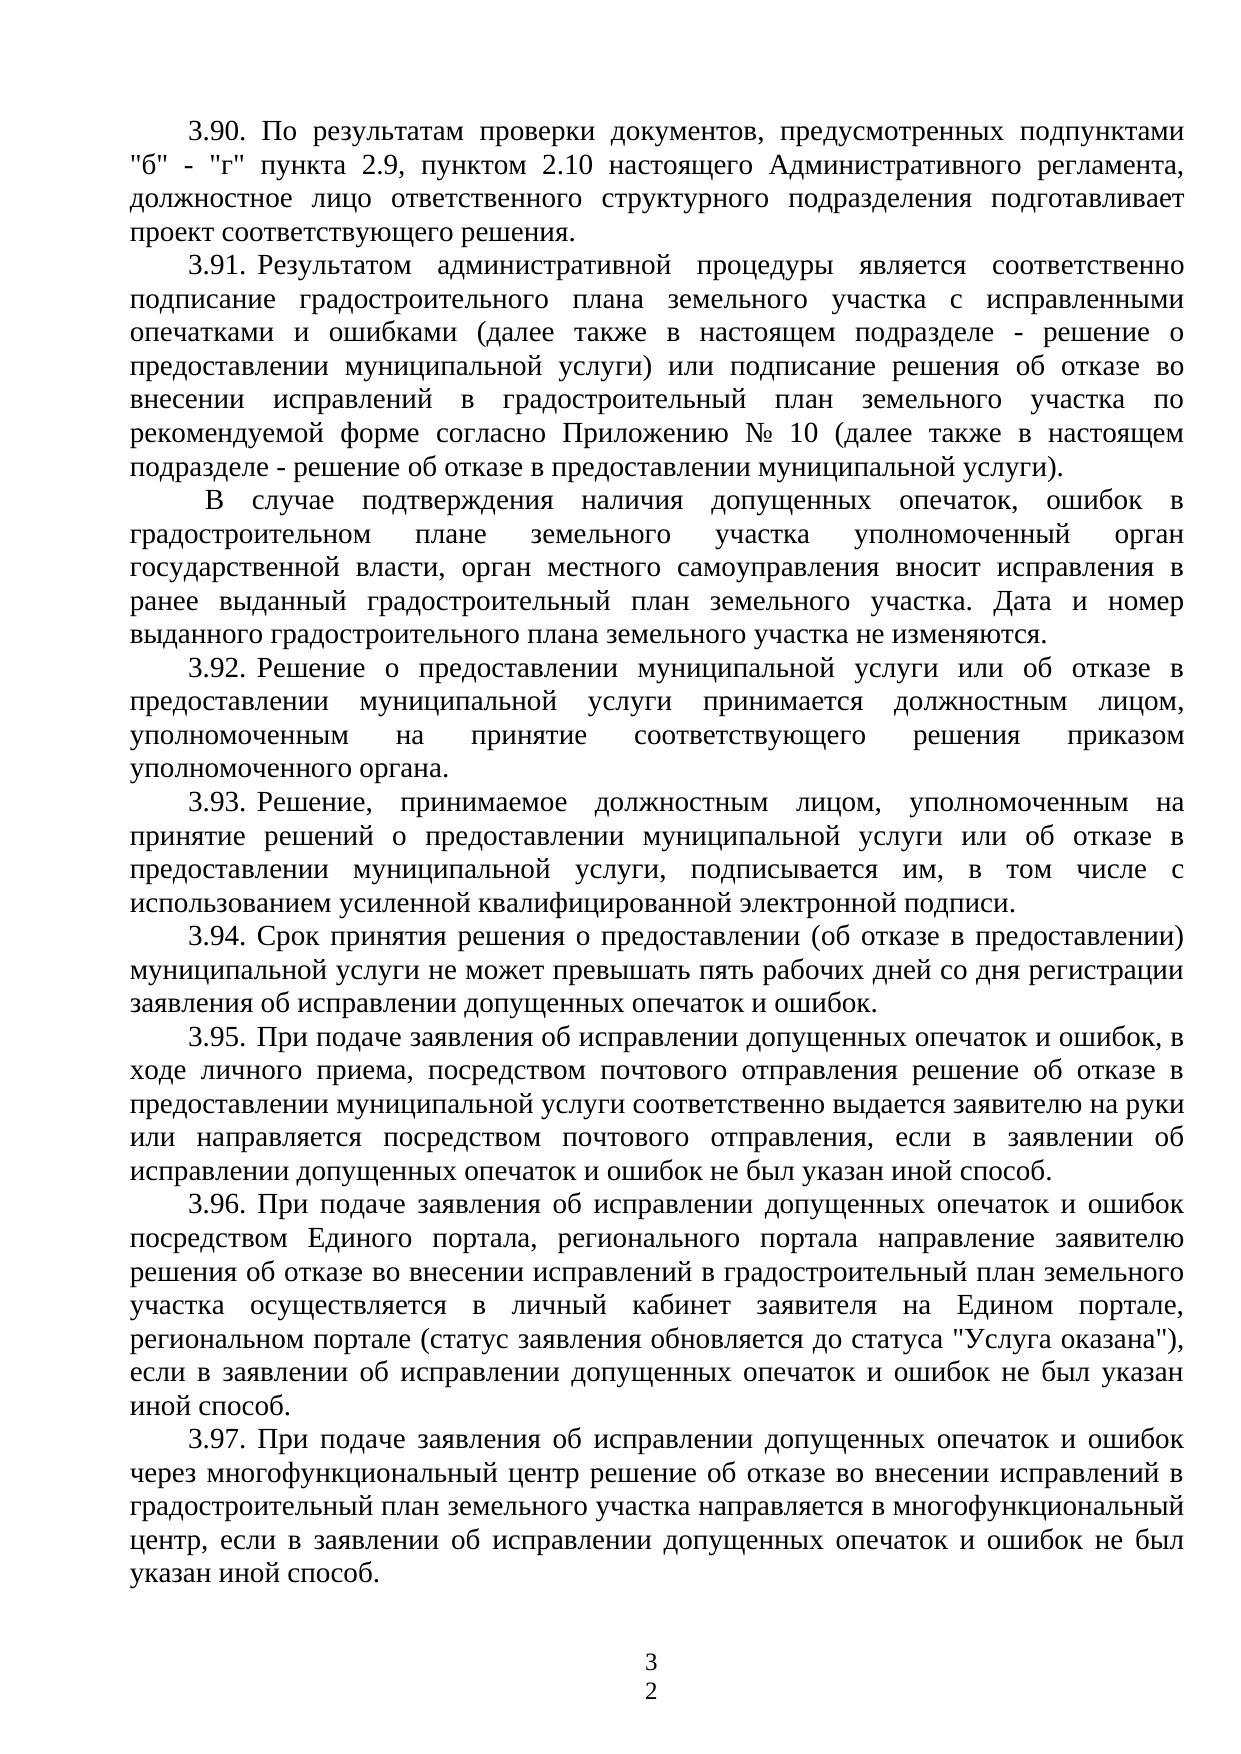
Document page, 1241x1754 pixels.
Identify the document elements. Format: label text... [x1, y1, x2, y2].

list Решение, принимаемое должностным лицом, уполномоченным на принятие решений о предоставлении муниципальной услуги или об отказе в предоставлении муниципальной услуги, подписывается им, в том числе с использованием усиленной квалифицированной электронной подписи. [129, 784, 1185, 918]
list При подаче заявления об исправлении допущенных опечаток и ошибок через многофункциональный центр решение об отказе во внесении исправлений в градостроительный план земельного участка направляется в многофункциональный центр, если в заявлении об исправлении допущенных опечаток и ошибок не был указан иной способ. [129, 1421, 1185, 1589]
list Решение о предоставлении муниципальной услуги или об отказе в предоставлении муниципальной услуги принимается должностным лицом, уполномоченным на принятие соответствующего решения приказом уполномоченного органа. [129, 650, 1185, 784]
text В случае подтверждения наличия допущенных опечаток, ошибок в градостроительном плане земельного участка уполномоченный орган государственной власти, орган местного самоуправления вносит исправления в ранее выданный градостроительный план земельного участка. Дата и номер выданного градостроительного плана земельного участка не изменяются. [129, 482, 1185, 650]
list По результатам проверки документов, предусмотренных подпунктами "б" - "г" пункта 2.9, пунктом 2.10 настоящего Административного регламента, должностное лицо ответственного структурного подразделения подготавливает проект соответствующего решения. [129, 113, 1185, 247]
list Срок принятия решения о предоставлении (об отказе в предоставлении) муниципальной услуги не может превышать пять рабочих дней со дня регистрации заявления об исправлении допущенных опечаток и ошибок. [129, 918, 1185, 1019]
list При подаче заявления об исправлении допущенных опечаток и ошибок посредством Единого портала, регионального портала направление заявителю решения об отказе во внесении исправлений в градостроительный план земельного участка осуществляется в личный кабинет заявителя на Едином портале, региональном портале (статус заявления обновляется до статуса "Услуга оказана"), если в заявлении об исправлении допущенных опечаток и ошибок не был указан иной способ. [129, 1187, 1185, 1421]
list При подаче заявления об исправлении допущенных опечаток и ошибок, в ходе личного приема, посредством почтового отправления решение об отказе в предоставлении муниципальной услуги соответственно выдается заявителю на руки или направляется посредством почтового отправления, если в заявлении об исправлении допущенных опечаток и ошибок не был указан иной способ. [129, 1019, 1185, 1187]
list Результатом административной процедуры является соответственно подписание градостроительного плана земельного участка с исправленными опечатками и ошибками (далее также в настоящем подразделе - решение о предоставлении муниципальной услуги) или подписание решения об отказе во внесении исправлений в градостроительный план земельного участка по рекомендуемой форме согласно Приложению № 10 (далее также в настоящем подразделе - решение об отказе в предоставлении муниципальной услуги). [129, 247, 1185, 482]
